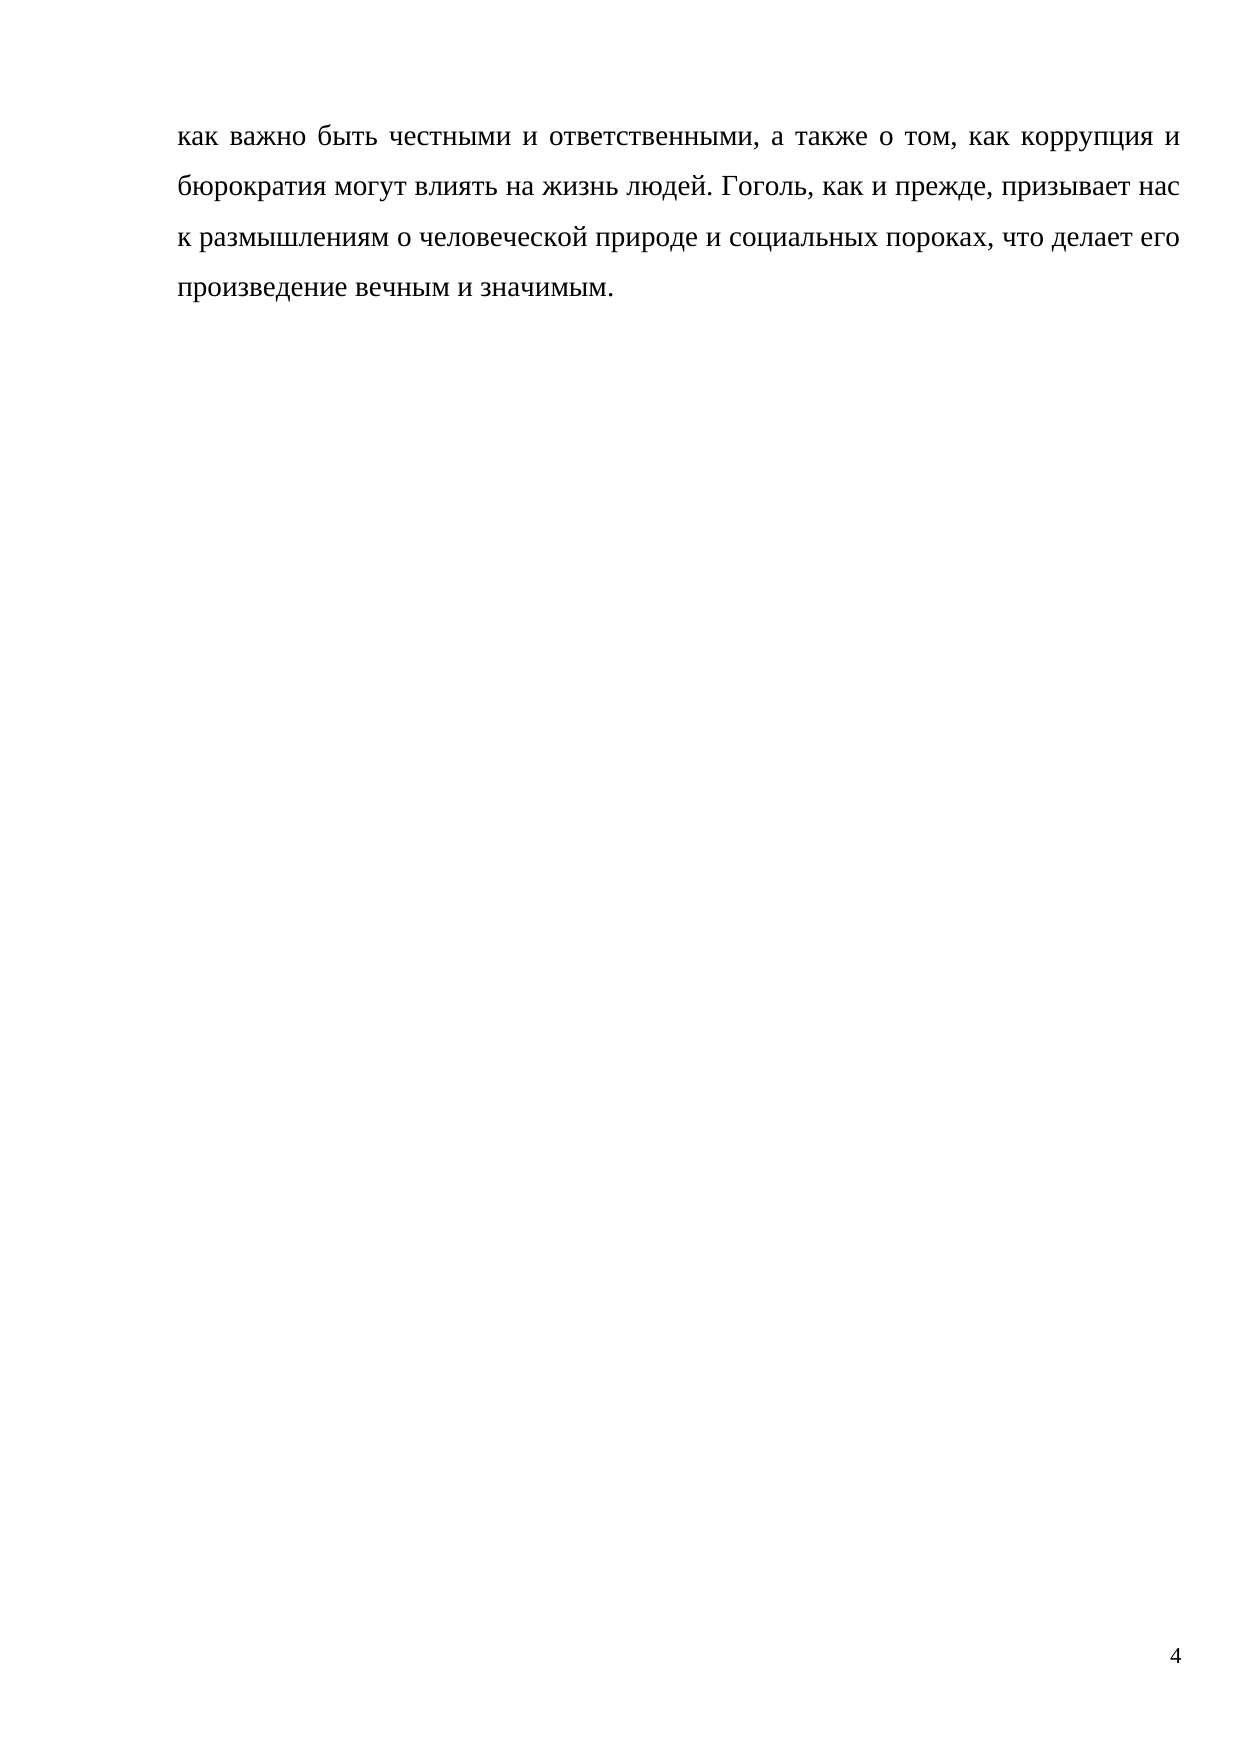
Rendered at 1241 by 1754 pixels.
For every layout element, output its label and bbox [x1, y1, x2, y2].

text [177, 118, 1181, 302]
